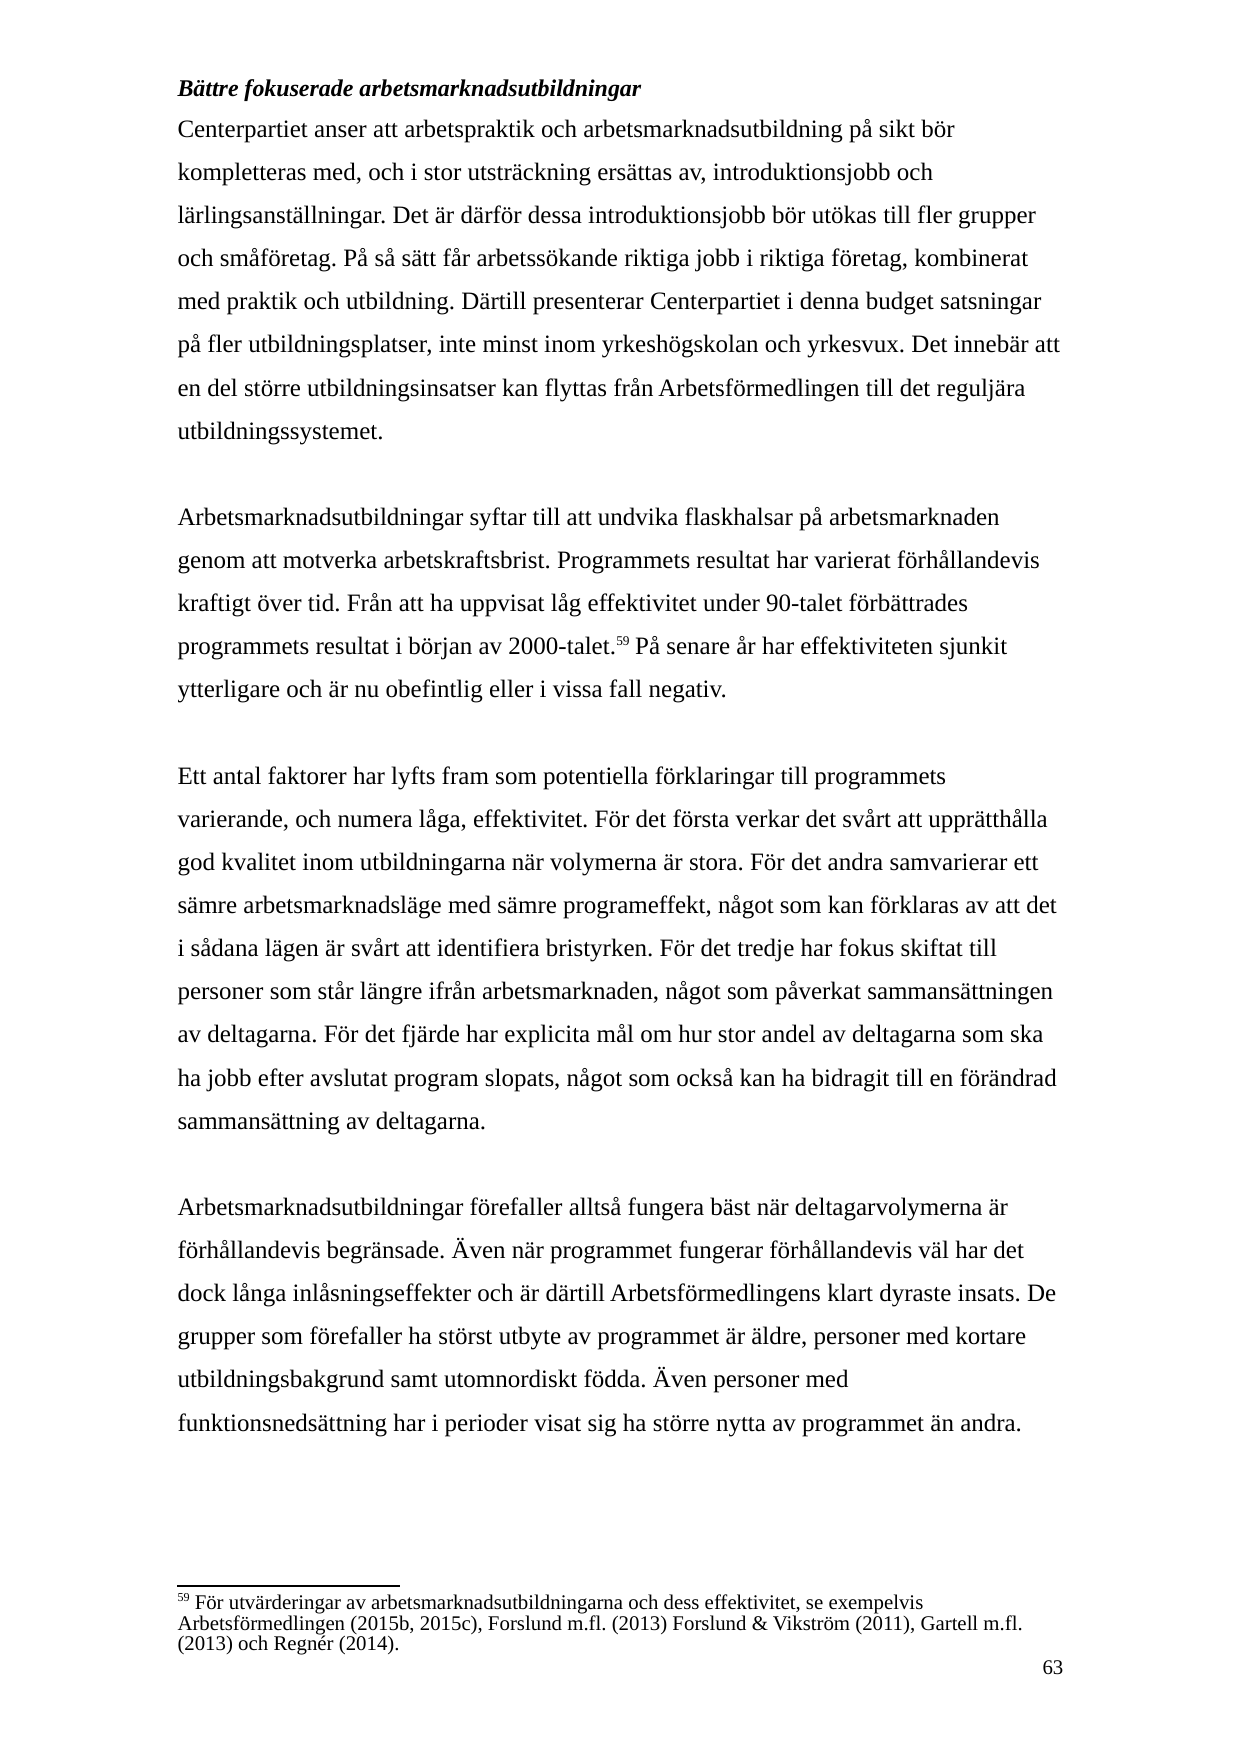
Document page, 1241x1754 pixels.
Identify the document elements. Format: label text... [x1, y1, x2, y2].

text Centerpartiet anser att arbetspraktik och arbetsmarknadsutbildning på sikt bör kompletteras med, och i stor utsträckning ersättas av, introduktionsjobb och lärlingsanställningar. Det är därför dessa introduktionsjobb bör utökas till fler grupper och småföretag. På så sätt får arbetssökande riktiga jobb i riktiga företag, kombinerat med praktik och utbildning. Därtill presenterar Centerpartiet i denna budget satsningar på fler utbildningsplatser, inte minst inom yrkeshögskolan och yrkesvux. Det innebär att en del större utbildningsinsatser kan flyttas från Arbetsförmedlingen till det reguljära utbildningssystemet. [177, 114, 1063, 444]
text Bättre fokuserade arbetsmarknadsutbildningar [177, 74, 1063, 101]
text Arbetsmarknadsutbildningar syftar till att undvika flaskhalsar på arbetsmarknaden genom att motverka arbetskraftsbrist. Programmets resultat har varierat förhållandevis kraftigt över tid. Från att ha uppvisat låg effektivitet under 90-talet förbättrades programmets resultat i början av 2000-talet. På senare år har effektiviteten sjunkit ytterligare och är nu obefintlig eller i vissa fall negativ. [177, 502, 1063, 703]
text Ett antal faktorer har lyfts fram som potentiella förklaringar till programmets varierande, och numera låga, effektivitet. För det första verkar det svårt att upprätthålla god kvalitet inom utbildningarna när volymerna är stora. För det andra samvarierar ett sämre arbetsmarknadsläge med sämre programeffekt, något som kan förklaras av att det i sådana lägen är svårt att identifiera bristyrken. För det tredje har fokus skiftat till personer som står längre ifrån arbetsmarknaden, något som påverkat sammansättningen av deltagarna. För det fjärde har explicita mål om hur stor andel av deltagarna som ska ha jobb efter avslutat program slopats, något som också kan ha bidragit till en förändrad sammansättning av deltagarna. [177, 761, 1063, 1134]
text Arbetsmarknadsutbildningar förefaller alltså fungera bäst när deltagarvolymerna är förhållandevis begränsade. Även när programmet fungerar förhållandevis väl har det dock långa inlåsningseffekter och är därtill Arbetsförmedlingens klart dyraste insats. De grupper som förefaller ha störst utbyte av programmet är äldre, personer med kortare utbildningsbakgrund samt utomnordiskt födda. Även personer med funktionsnedsättning har i perioder visat sig ha större nytta av programmet än andra. [177, 1192, 1063, 1436]
